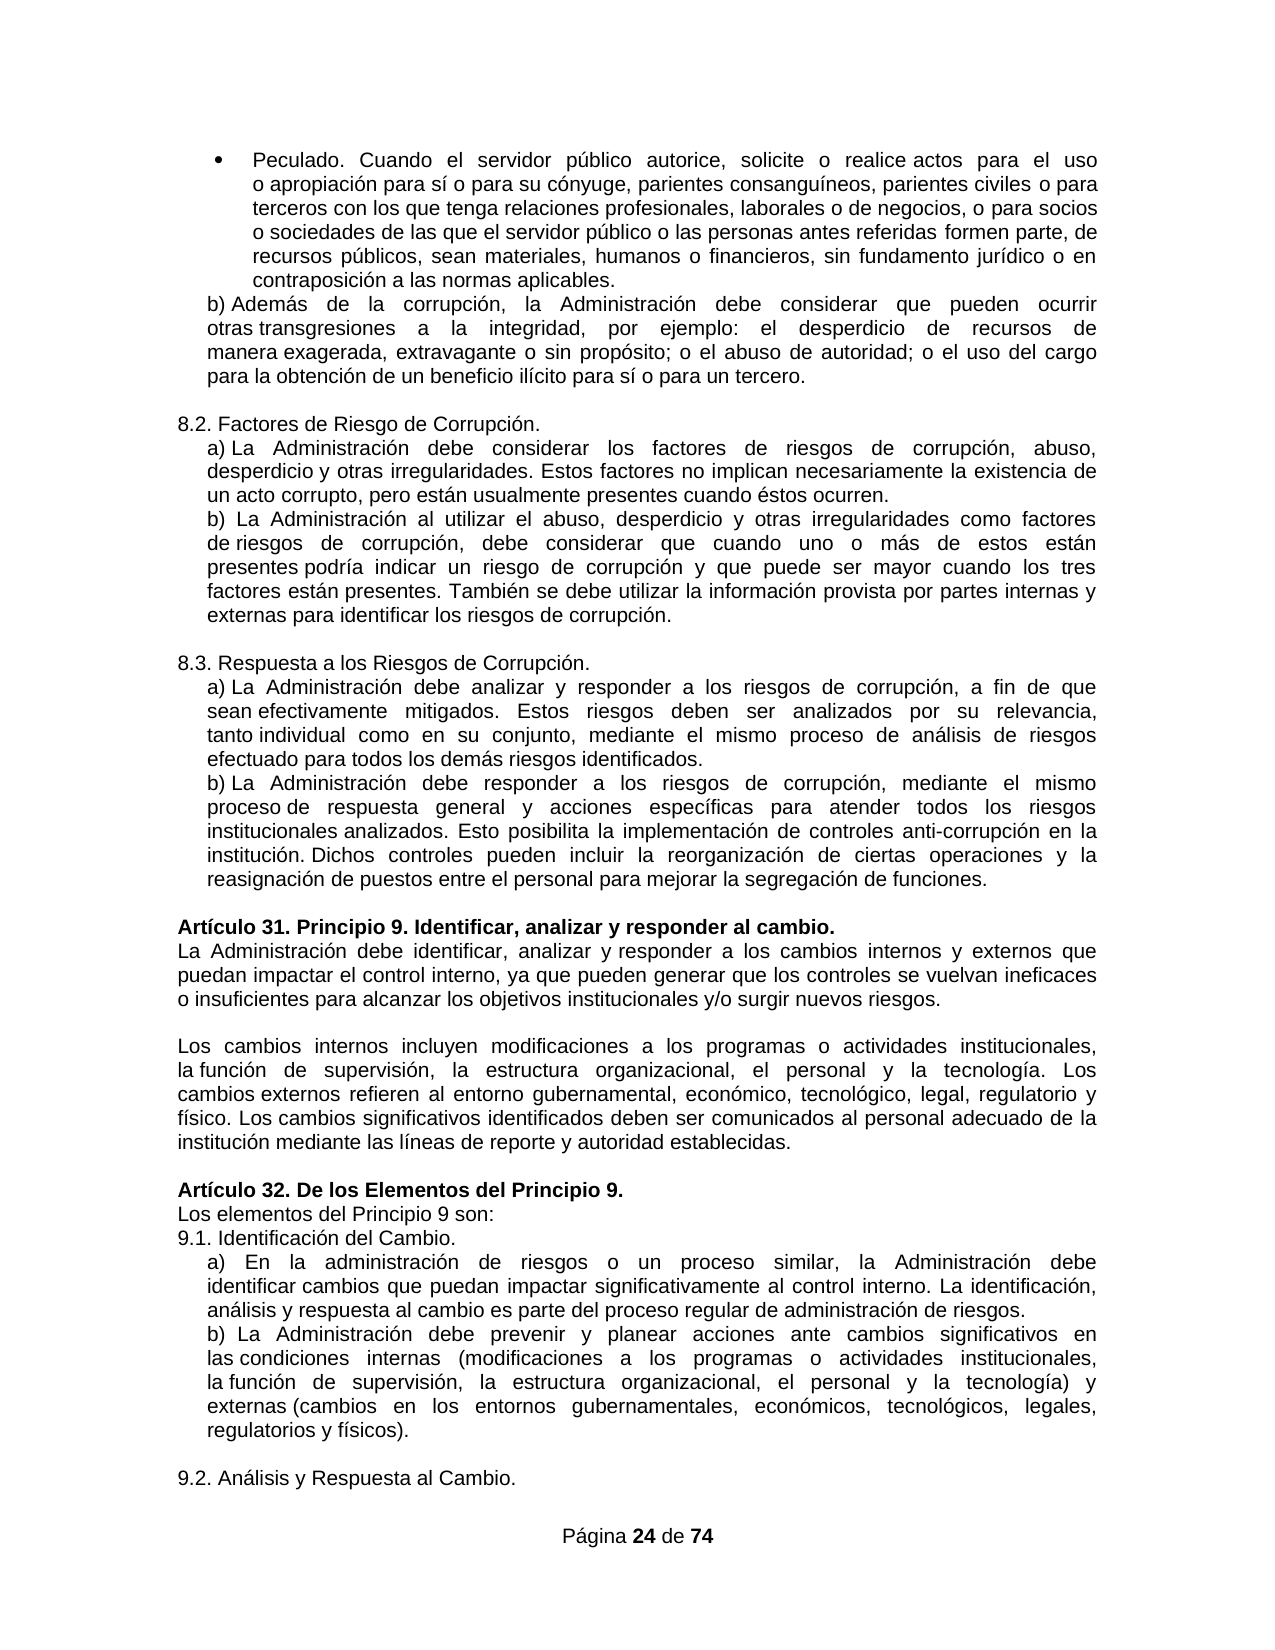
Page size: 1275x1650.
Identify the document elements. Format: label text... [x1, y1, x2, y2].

text Artículo 31. Principio 9. Identificar, analizar y responder al cambio. [177, 914, 1098, 938]
text b) La Administración debe responder a los riesgos de corrupción, mediante el mismo proceso de respuesta general y acciones específicas para atender todos los riesgos institucionales analizados. Esto posibilita la implementación de controles anti-corrupción en la institución. Dichos controles pueden incluir la reorganización de ciertas operaciones y la reasignación de puestos entre el personal para mejorar la segregación de funciones. [207, 771, 1098, 891]
text a) La Administración debe considerar los factores de riesgos de corrupción, abuso, desperdicio y otras irregularidades. Estos factores no implican necesariamente la existencia de un acto corrupto, pero están usualmente presentes cuando éstos ocurren. [207, 435, 1098, 507]
text b) La Administración al utilizar el abuso, desperdicio y otras irregularidades como factores de riesgos de corrupción, debe considerar que cuando uno o más de estos están presentes podría indicar un riesgo de corrupción y que puede ser mayor cuando los tres factores están presentes. También se debe utilizar la información provista por partes internas y externas para identificar los riesgos de corrupción. [207, 507, 1098, 627]
text 8.2. Factores de Riesgo de Corrupción. [177, 411, 1098, 435]
text a) En la administración de riesgos o un proceso similar, la Administración debe identificar cambios que puedan impactar significativamente al control interno. La identificación, análisis y respuesta al cambio es parte del proceso regular de administración de riesgos. [207, 1250, 1098, 1322]
list Peculado. Cuando el servidor público autorice, solicite o realice actos para el uso o apropiación para sí o para su cónyuge, parientes consanguíneos, parientes civiles o para terceros con los que tenga relaciones profesionales, laborales o de negocios, o para socios o sociedades de las que el servidor público o las personas antes referidas formen parte, de recursos públicos, sean materiales, humanos o financieros, sin fundamento jurídico o en contraposición a las normas aplicables. [215, 148, 1098, 292]
text b) Además de la corrupción, la Administración debe considerar que pueden ocurrir otras transgresiones a la integridad, por ejemplo: el desperdicio de recursos de manera exagerada, extravagante o sin propósito; o el abuso de autoridad; o el uso del cargo para la obtención de un beneficio ilícito para sí o para un tercero. [207, 292, 1098, 387]
text Los elementos del Principio 9 son: [177, 1202, 1098, 1226]
text 9.1. Identificación del Cambio. [177, 1226, 1098, 1250]
text b) La Administración debe prevenir y planear acciones ante cambios significativos en las condiciones internas (modificaciones a los programas o actividades institucionales, la función de supervisión, la estructura organizacional, el personal y la tecnología) y externas (cambios en los entornos gubernamentales, económicos, tecnológicos, legales, regulatorios y físicos). [207, 1322, 1098, 1442]
text a) La Administración debe analizar y responder a los riesgos de corrupción, a fin de que sean efectivamente mitigados. Estos riesgos deben ser analizados por su relevancia, tanto individual como en su conjunto, mediante el mismo proceso de análisis de riesgos efectuado para todos los demás riesgos identificados. [207, 675, 1098, 771]
text La Administración debe identificar, analizar y responder a los cambios internos y externos que puedan impactar el control interno, ya que pueden generar que los controles se vuelvan ineficaces o insuficientes para alcanzar los objetivos institucionales y/o surgir nuevos riesgos. [177, 938, 1098, 1010]
text Artículo 32. De los Elementos del Principio 9. [177, 1178, 1098, 1202]
text Los cambios internos incluyen modificaciones a los programas o actividades institucionales, la función de supervisión, la estructura organizacional, el personal y la tecnología. Los cambios externos refieren al entorno gubernamental, económico, tecnológico, legal, regulatorio y físico. Los cambios significativos identificados deben ser comunicados al personal adecuado de la institución mediante las líneas de reporte y autoridad establecidas. [177, 1034, 1098, 1154]
text 8.3. Respuesta a los Riesgos de Corrupción. [177, 651, 1098, 675]
text 9.2. Análisis y Respuesta al Cambio. [177, 1466, 1098, 1489]
